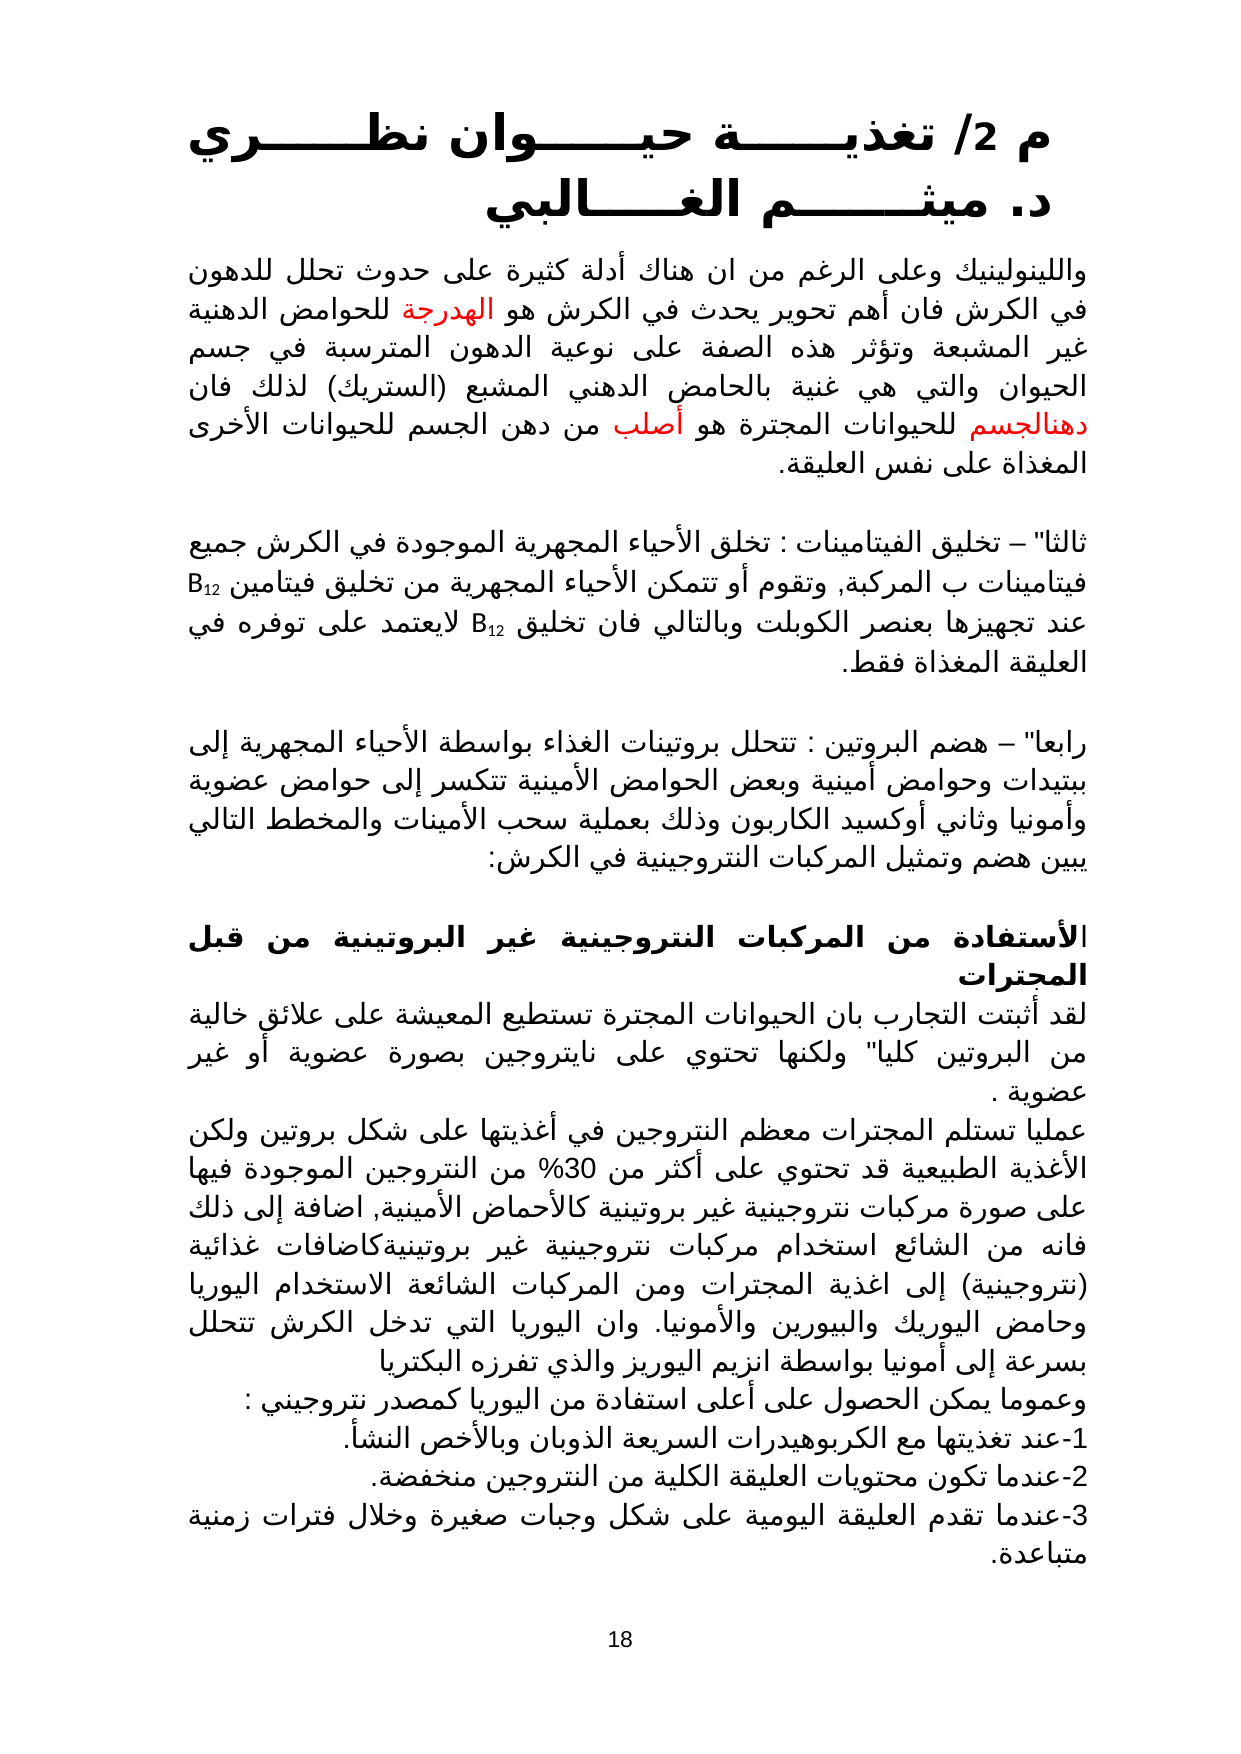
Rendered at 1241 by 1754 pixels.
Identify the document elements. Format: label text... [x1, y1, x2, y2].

list 2-عندما تكون محتويات العليقة الكلية من النتروجين منخفضة. [187, 1459, 1088, 1493]
list 3-عندما تقدم العليقة اليومية على شكل وجبات صغيرة وخلال فترات زمنية متباعدة. [187, 1498, 1088, 1570]
list لقد أثبتت التجارب بان الحيوانات المجترة تستطيع المعيشة على علائق خالية من البروتين كليا" ولكنها تحتوي على نايتروجين بصورة عضوية أو غير عضوية . [187, 997, 1088, 1107]
list رابعا" – هضم البروتين : تتحلل بروتينات الغذاء بواسطة الأحياء المجهرية إلى ببتيدات وحوامض أمينية وبعض الحوامض الأمينية تتكسر إلى حوامض عضوية وأمونيا وثاني أوكسيد الكاربون وذلك بعملية سحب الأمينات والمخطط التالي يبين هضم وتمثيل المركبات النتروجينية في الكرش: [187, 725, 1088, 874]
list 1-عند تغذيتها مع الكربوهيدرات السريعة الذوبان وبالأخص النشأ. [187, 1421, 1088, 1454]
list وعموما يمكن الحصول على أعلى استفادة من اليوريا كمصدر نتروجيني : [187, 1382, 1088, 1416]
list عمليا تستلم المجترات معظم النتروجين في أغذيتها على شكل بروتين ولكن الأغذية الطبيعية قد تحتوي على أكثر من 30% من النتروجين الموجودة فيها على صورة مركبات نتروجينية غير بروتينية كالأحماض الأمينية, اضافة إلى ذلك فانه من الشائع استخدام مركبات نتروجينية غير بروتينيةكاضافات غذائية (نتروجينية) إلى اغذية المجترات ومن المركبات الشائعة الاستخدام اليوريا وحامض اليوريك والبيورين والأمونيا. وان اليوريا التي تدخل الكرش تتحلل بسرعة إلى أمونيا بواسطة انزيم اليوريز والذي تفرزه البكتريا [187, 1112, 1088, 1377]
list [187, 253, 1088, 479]
list الأستفادة من المركبات النتروجينية غير البروتينية من قبل المجترات [187, 920, 1088, 992]
list ثالثا" – تخليق الفيتامينات : تخلق الأحياء المجهرية الموجودة في الكرش جميع فيتامينات ب المركبة, وتقوم أو تتمكن الأحياء المجهرية من تخليق فيتامين B12 عند تجهيزها بعنصر الكوبلت وبالتالي فان تخليق B12 لايعتمد على توفره في العليقة المغذاة فقط. [187, 525, 1088, 679]
